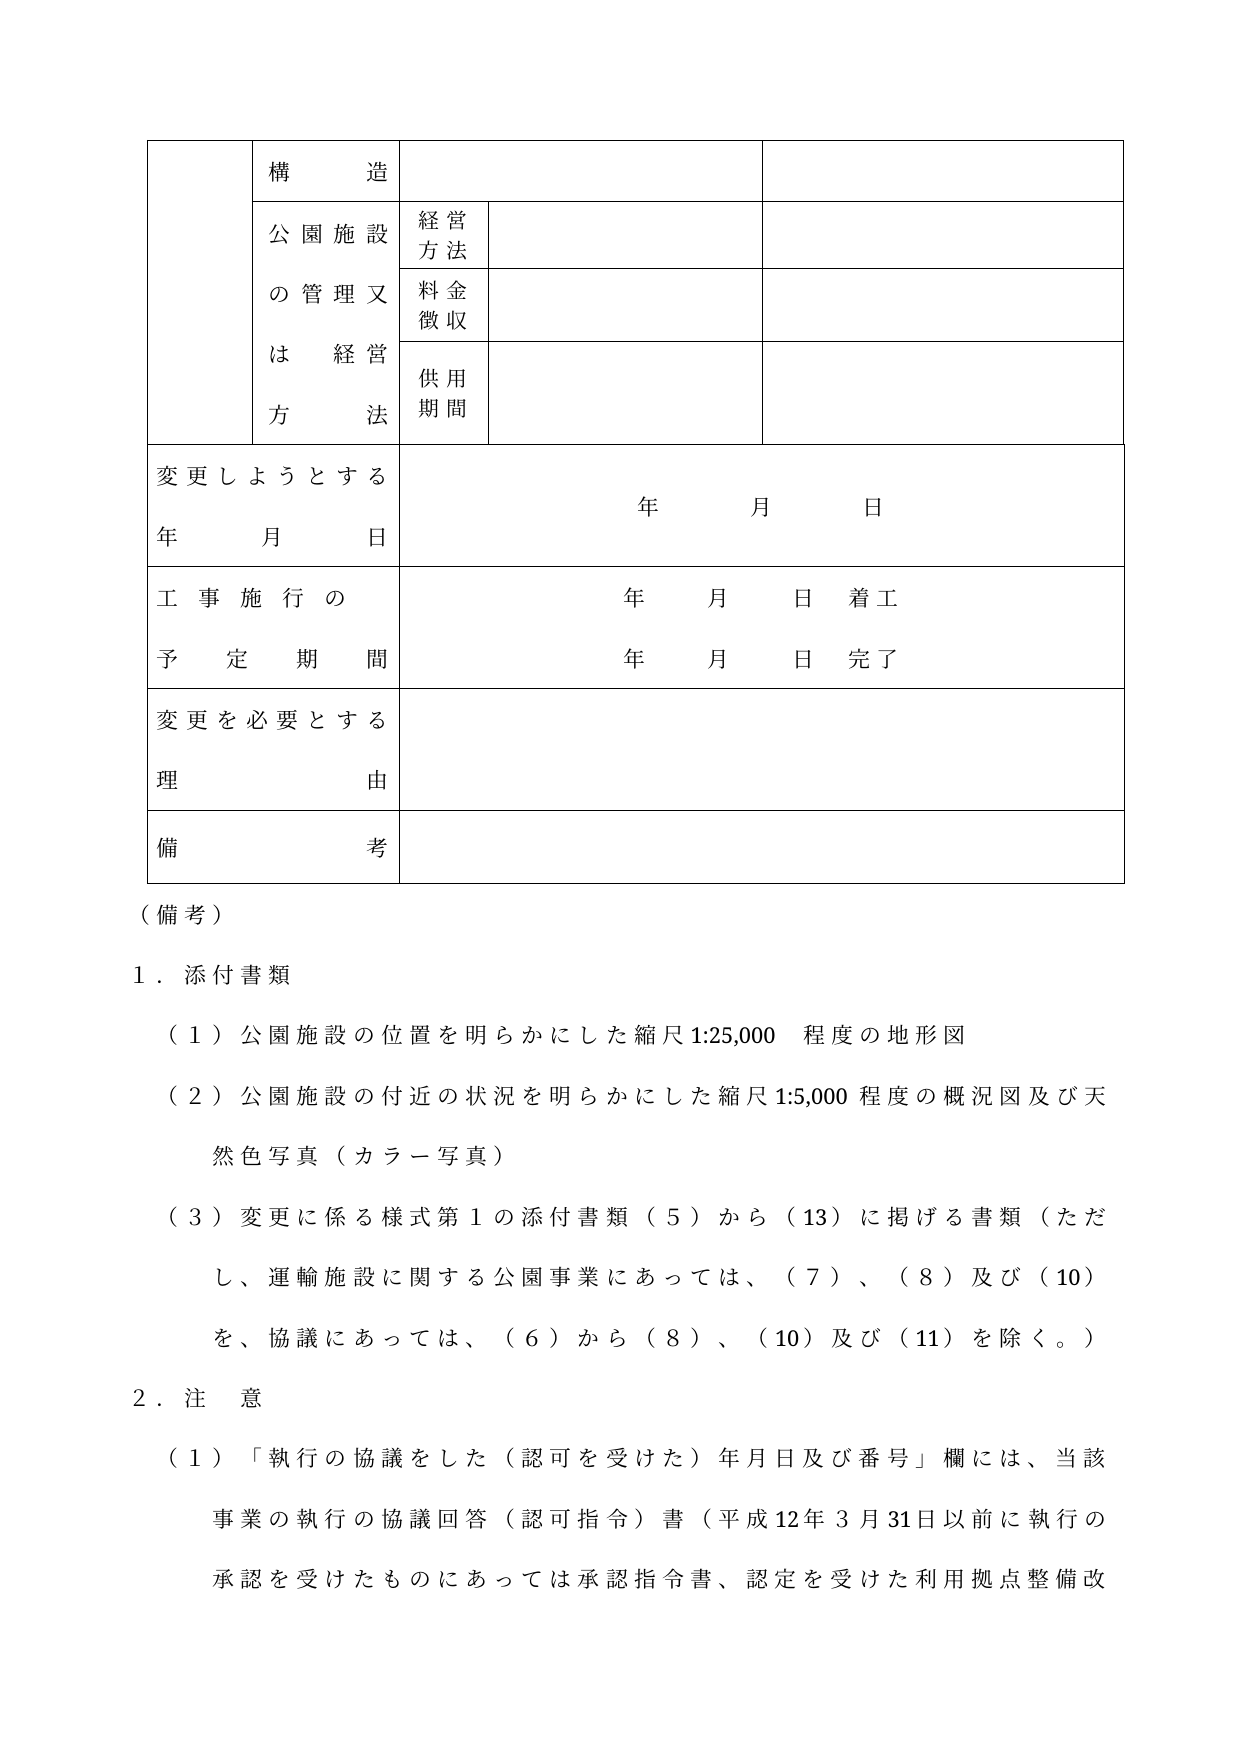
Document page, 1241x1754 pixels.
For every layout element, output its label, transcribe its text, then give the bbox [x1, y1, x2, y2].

table_cell 変更を必要とする 理由 [148, 689, 399, 809]
table_cell [489, 342, 762, 444]
table_cell [400, 811, 1124, 882]
table_cell 公園施設の規模・構造 [253, 141, 399, 201]
table_cell [763, 202, 1123, 267]
text （１）公園施設の位置を明らかにした縮尺1:25,000程度の地形図 [128, 1004, 1112, 1065]
table_cell [763, 342, 1123, 444]
table_cell [400, 689, 1124, 809]
text （３）変更に係る様式第１の添付書類（５）から（13）に掲げる書類（ただし、運輸施設に関する公園事業にあっては、（７）、（８）及び（10）を、協議にあっては、（６）から（８）、（10）及び（11）を除く。） [153, 1186, 1112, 1367]
table_cell 工事施行の 予定期間 [148, 567, 399, 688]
text （備考） [128, 883, 1112, 944]
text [153, 1427, 1112, 1608]
table_cell 料金 徴収 [400, 269, 488, 341]
table_cell [400, 141, 762, 201]
table_cell 供用 期間 [400, 342, 488, 444]
table_cell [763, 269, 1123, 341]
text １．添付書類 [128, 944, 1112, 1004]
table_cell [489, 269, 762, 341]
text ２．注 意 [128, 1367, 1112, 1427]
table_cell 年 月 日 着工 年 月 日 完了 [400, 567, 1124, 688]
table_cell [763, 141, 1123, 201]
table_cell [489, 202, 762, 267]
table_cell 公園施設 の管理又は 経営方法 [253, 202, 399, 444]
table_cell 変更しようとする 年月日 [148, 445, 399, 566]
table_cell 備考 [148, 811, 399, 882]
text （２）公園施設の付近の状況を明らかにした縮尺1:5,000程度の概況図及び天然色写真（カラー写真） [153, 1065, 1112, 1186]
table_cell 年 月 日 [400, 445, 1124, 566]
table_cell 経営 方法 [400, 202, 488, 267]
